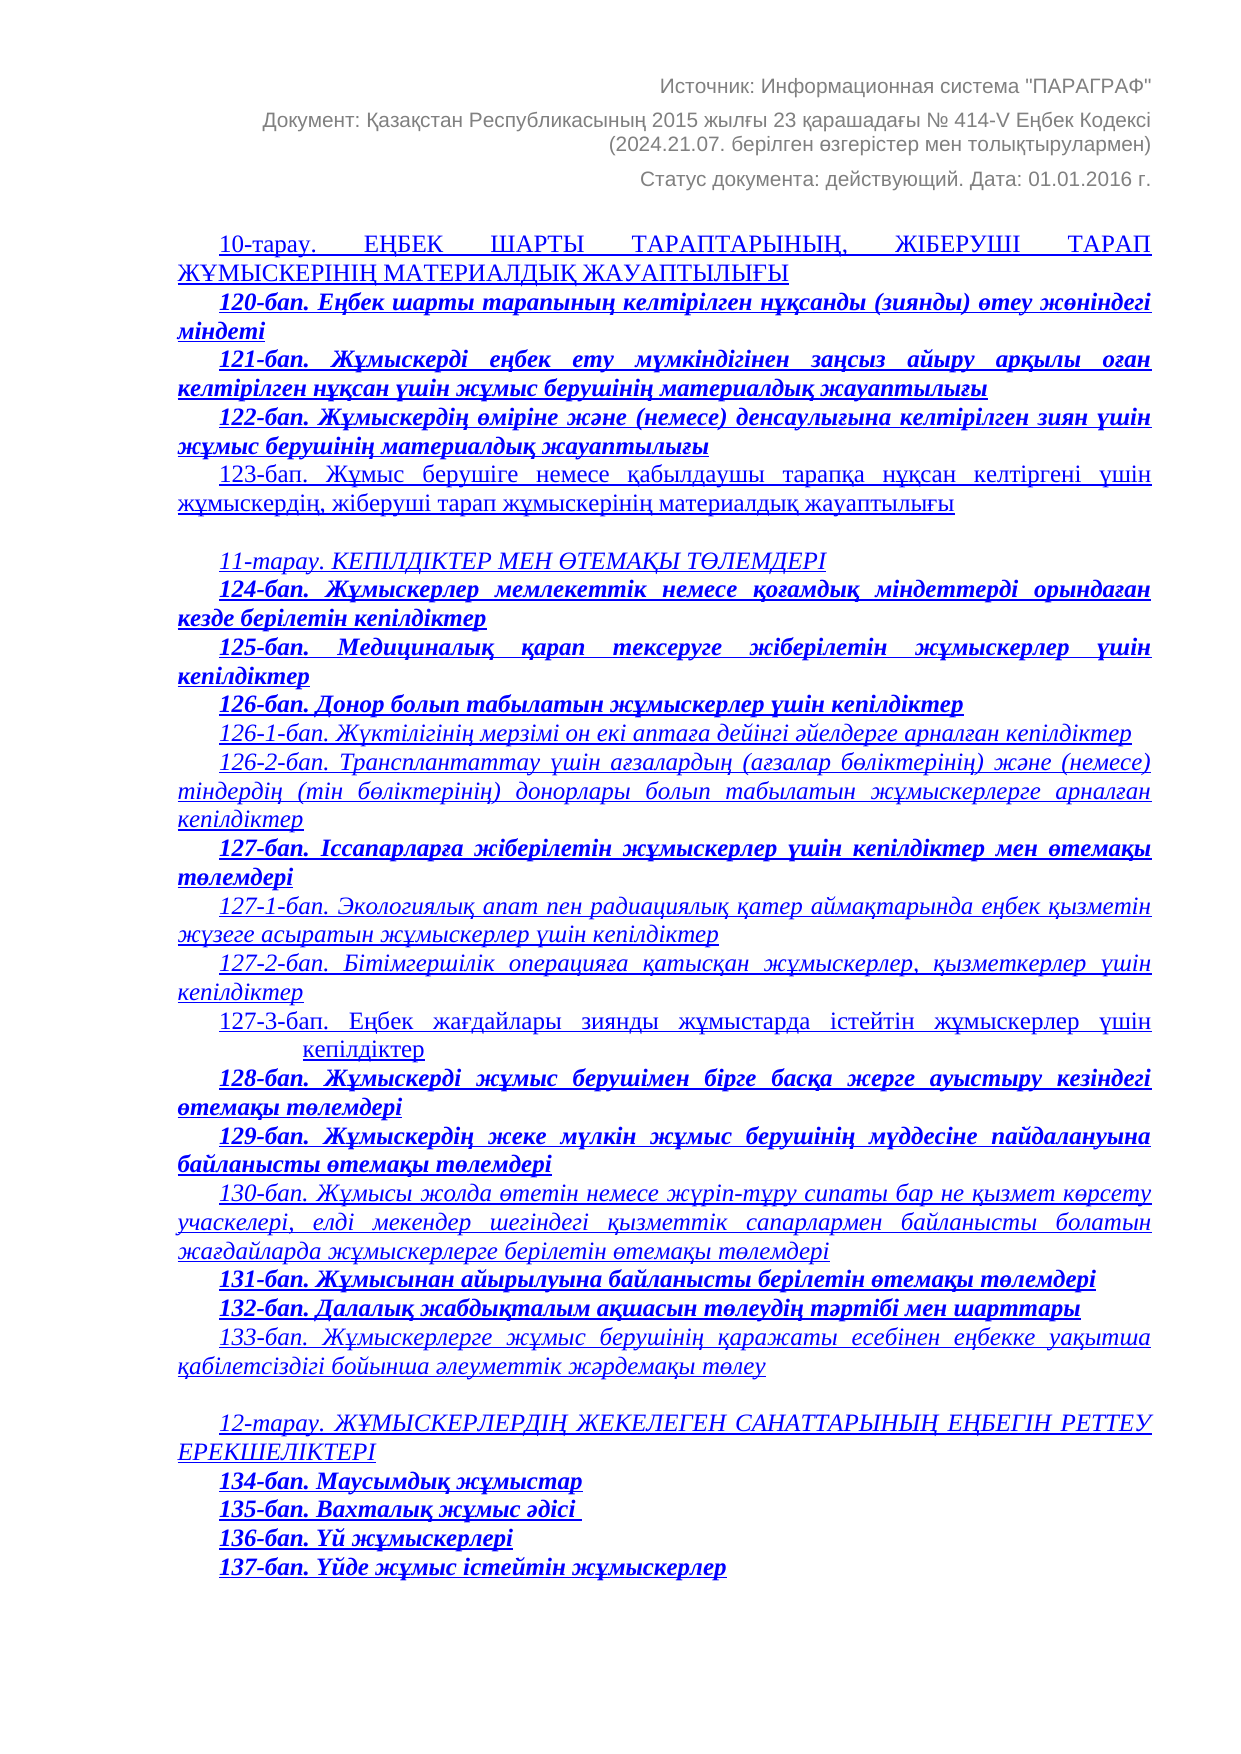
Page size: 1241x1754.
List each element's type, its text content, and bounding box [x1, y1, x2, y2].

text 123-бап. Жұмыс берушіге немесе қабылдаушы тарапқа нұқсан келтіргені үшін жұмыскердің, жіберуші тарап жұмыскерінің материалдық жауаптылығы [177, 459, 1152, 517]
text 120-бап. Еңбек шарты тарапының келтірілген нұқсанды (зиянды) өтеу жөніндегі міндеті [177, 287, 1152, 344]
text 126-1-бап. Жүктілігінің мерзімі он екі аптаға дейінгі әйелдерге арналған кепілдіктер [177, 718, 1152, 747]
text 129-бап. Жұмыскердің жеке мүлкін жұмыс берушінің мүддесіне пайдалануына байланысты өтемақы төлемдері [177, 1121, 1152, 1178]
text 121-бап. Жұмыскерді еңбек ету мүмкіндігінен заңсыз айыру арқылы оған келтірілген нұқсан үшін жұмыс берушінің материалдық жауаптылығы [177, 344, 1152, 402]
text 134-бап. Маусымдық жұмыстар [177, 1466, 1152, 1494]
text 128-бап. Жұмыскерді жұмыс берушімен бірге басқа жерге ауыстыру кезіндегі өтемақы төлемдері [177, 1063, 1152, 1121]
text 127-бап. Іссапарларға жіберілетін жұмыскерлер үшін кепілдіктер мен өтемақы төлемдері [177, 833, 1152, 891]
text 124-бап. Жұмыскерлер мемлекеттік немесе қоғамдық міндеттерді орындаған кезде берілетін кепілдіктер [177, 574, 1152, 632]
text 137-бап. Үйде жұмыс істейтін жұмыскерлер [177, 1552, 1152, 1581]
text 130-бап. Жұмысы жолда өтетін немесе жүріп-тұру сипаты бар не қызмет көрсету учаскелері, елді мекендер шегіндегі қызметтік сапарлармен байланысты болатын жағдайларда жұмыскерлерге берілетін өтемақы төлемдері [177, 1233, 1152, 1264]
text 12-тарау. ЖҰМЫСКЕРЛЕРДІҢ ЖЕКЕЛЕГЕН САНАТТАРЫНЫҢ ЕҢБЕГІН РЕТТЕУ ЕРЕКШЕЛІКТЕРІ [177, 1408, 1152, 1466]
text 122-бап. Жұмыскердің өміріне және (немесе) денсаулығына келтірілген зиян үшін жұмыс берушінің материалдық жауаптылығы [177, 402, 1152, 459]
text 11-тарау. КЕПІЛДІКТЕР МЕН ӨТЕМАҚЫ ТӨЛЕМДЕРІ [177, 546, 1152, 574]
text 125-бап. Медициналық қарап тексеруге жіберілетін жұмыскерлер үшін кепілдіктер [177, 632, 1152, 689]
text 133-бап. Жұмыскерлерге жұмыс берушінің қаражаты есебінен еңбекке уақытша қабілетсіздігі бойынша әлеуметтік жәрдемақы төлеу [177, 1322, 1152, 1379]
text 10-тарау. ЕҢБЕК ШАРТЫ ТАРАПТАРЫНЫҢ, ЖІБЕРУШІ ТАРАП ЖҰМЫСКЕРІНІҢ МАТЕРИАЛДЫҚ ЖАУАПТЫЛЫҒЫ [177, 229, 1152, 287]
text 132-бап. Далалық жабдықталым ақшасын төлеудің тәртібі мен шарттары [177, 1293, 1152, 1322]
text 127-1-бап. Экологиялық апат пен радиациялық қатер аймақтарында еңбек қызметін жүзеге асыратын жұмыскерлер үшін кепілдіктер [177, 891, 1152, 948]
text 135-бап. Вахталық жұмыс әдісі [177, 1494, 1152, 1523]
text 130-бап. Жұмысы жолда өтетін немесе жүріп-тұру сипаты бар не қызмет көрсету учаскелері, елді мекендер шегіндегі қызметтік сапарлармен байланысты болатын жағдайларда жұмыскерлерге берілетін өтемақы төлемдері [177, 1178, 1152, 1232]
text 127-3-бап. Еңбек жағдайлары зиянды жұмыстарда істейтін жұмыскерлер үшін кепілдіктер [219, 1032, 1152, 1063]
text 136-бап. Үй жұмыскерлері [177, 1523, 1152, 1552]
text 126-бап. Донор болып табылатын жұмыскерлер үшін кепілдіктер [177, 689, 1152, 718]
text 127-3-бап. Еңбек жағдайлары зиянды жұмыстарда істейтін жұмыскерлер үшін кепілдіктер [219, 1006, 1152, 1031]
text 131-бап. Жұмысынан айырылуына байланысты берілетін өтемақы төлемдері [177, 1264, 1152, 1293]
text 127-2-бап. Бітімгершілік операцияға қатысқан жұмыскерлер, қызметкерлер үшін кепілдіктер [177, 948, 1152, 1006]
text 126-2-бап. Трансплантаттау үшін ағзалардың (ағзалар бөліктерінің) және (немесе) тіндердің (тін бөліктерінің) донорлары болып табылатын жұмыскерлерге арналған кепілдіктер [177, 747, 1152, 801]
text 126-2-бап. Трансплантаттау үшін ағзалардың (ағзалар бөліктерінің) және (немесе) тіндердің (тін бөліктерінің) донорлары болып табылатын жұмыскерлерге арналған кепілдіктер [177, 802, 1152, 833]
